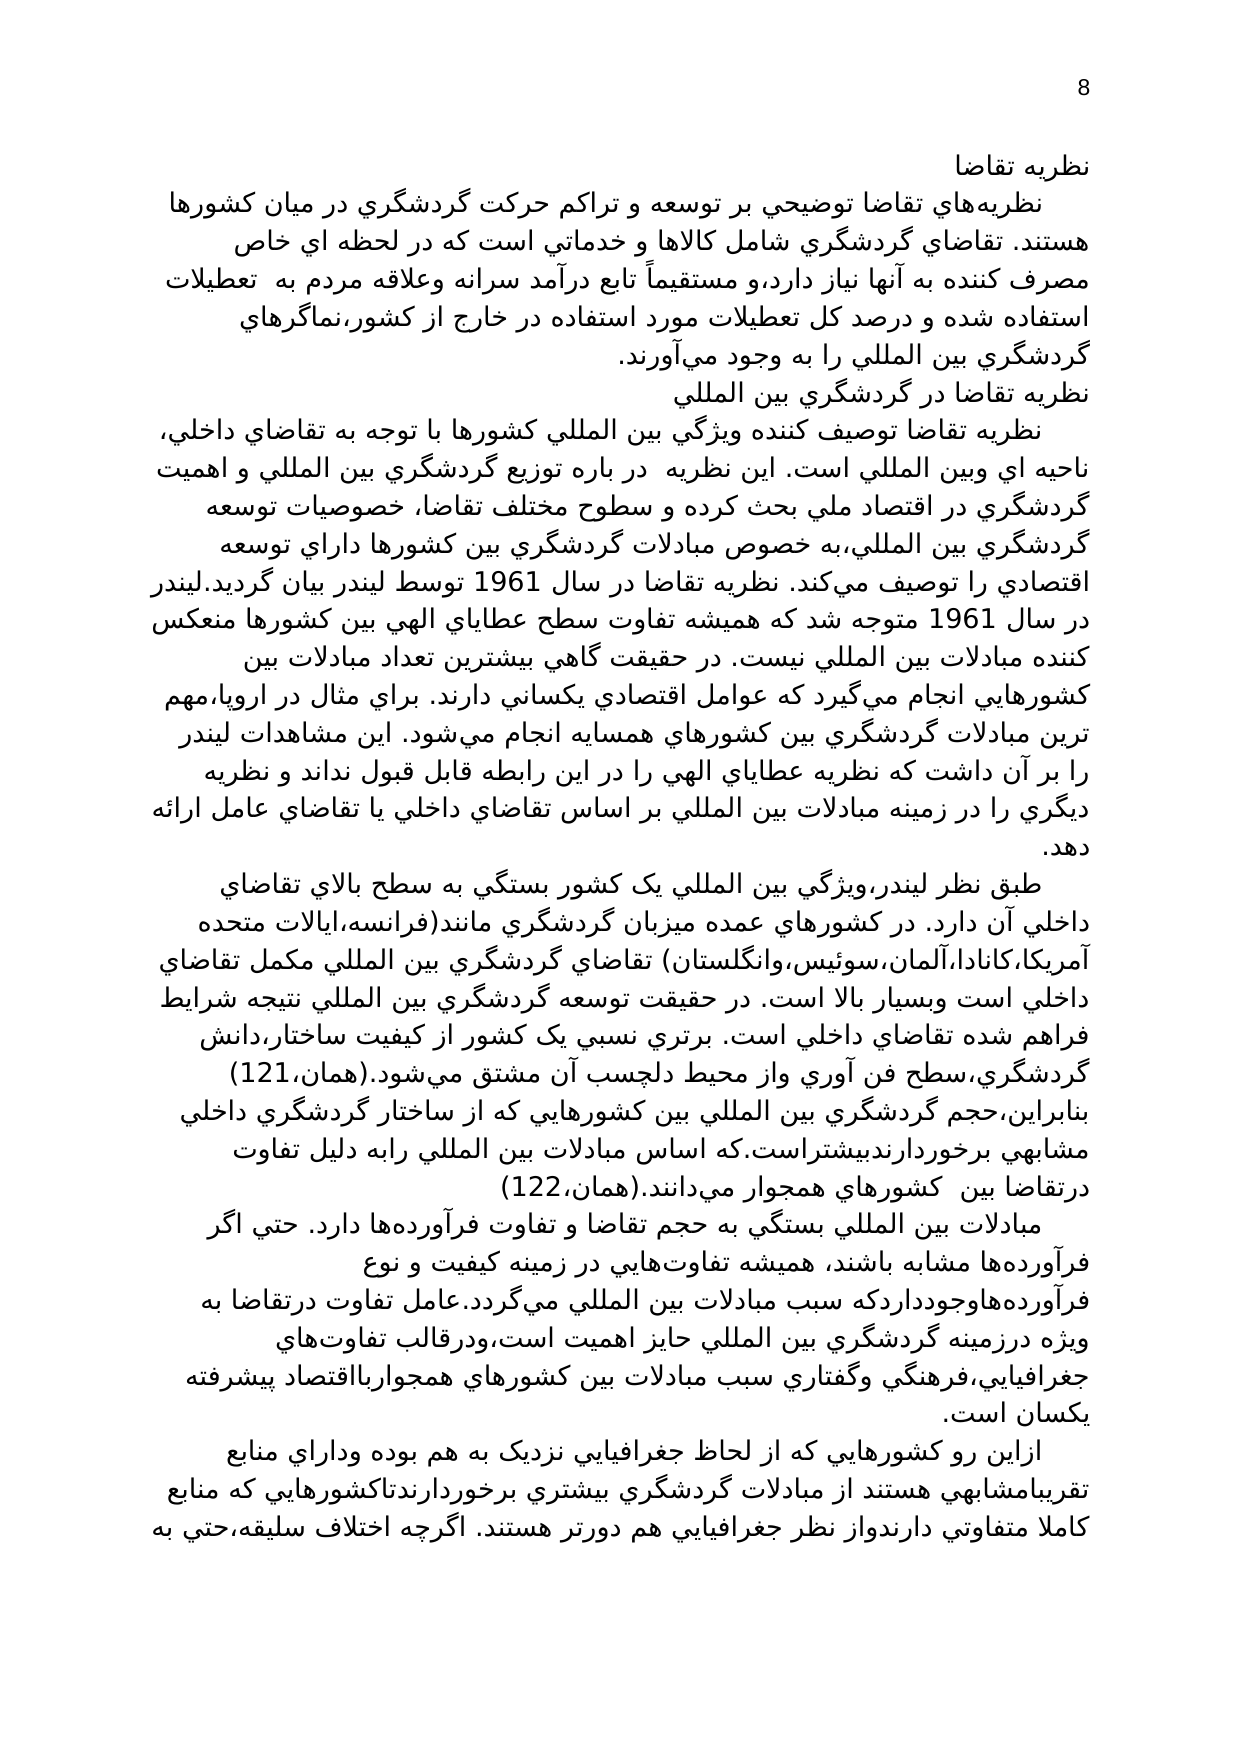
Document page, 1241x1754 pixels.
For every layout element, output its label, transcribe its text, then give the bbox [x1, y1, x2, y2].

text مبادلات بين المللي بستگي به حجم تقاضا و تفاوت فرآورده‌ها دارد. حتي اگر فرآورده‌ها مشابه باشند، هميشه تفاوت‌هايي در زمينه کيفيت و نوع فرآورده‌هاوجودداردکه سبب مبادلات بين المللي مي‌گردد.عامل تفاوت درتقاضا به ويژه درزمينه گردشگري بين المللي حايز اهميت است،ودرقالب تفاوت‌هاي جغرافيايي،فرهنگي وگفتاري سبب مبادلات بين کشورهاي همجواربااقتصاد پيشرفته يکسان است. [150, 1209, 1090, 1429]
text نظريه تقاضا در گردشگري بين المللي [150, 377, 1090, 408]
text نظريه تقاضا [150, 150, 1090, 182]
text طبق نظر ليندر،ويژگي بين المللي يک کشور بستگي به سطح بالاي تقاضاي داخلي آن دارد. در کشور‌هاي عمده ميزبان گردشگري مانند(فرانسه،ايالات متحده آمريکا،کانادا،آلمان،سوئيس،وانگلستان) تقاضاي گردشگري بين المللي مکمل تقاضاي داخلي است وبسيار بالا است. در حقيقت توسعه گردشگري بين المللي نتيجه شرايط فراهم شده تقاضاي داخلي است. برتري نسبي يک کشور از کيفيت ساختار،دانش گردشگري،سطح فن آوري واز محيط دلچسب آن مشتق مي‌شود.(همان،121) بنابراين،حجم گردشگري بين المللي بين کشورهايي که از ساختار گردشگري داخلي مشابهي برخوردارندبيشتراست.که اساس مبادلات بين المللي رابه دليل تفاوت درتقاضا بين کشور‌هاي همجوار مي‌دانند.(همان،122) [150, 868, 1090, 1202]
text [150, 1436, 1090, 1543]
text نظريه‌هاي تقاضا توضيحي بر توسعه و تراکم حرکت گردشگري در ميان کشورها هستند. تقاضاي گردشگري شامل کالاها و خدماتي است که در لحظه اي خاص مصرف کننده به آنها نياز دارد،و مستقيماً تابع درآمد سرانه وعلاقه مردم به تعطيلات استفاده شده و درصد کل تعطيلات مورد استفاده در خارج از کشور،نماگر‌هاي گردشگري بين المللي را به وجود مي‌آورند. [150, 188, 1090, 371]
text نظريه تقاضا توصيف کننده ويژگي بين المللي کشورها با توجه به تقاضاي داخلي، ناحيه اي وبين المللي است. اين نظريه در باره توزيع گردشگري بين المللي و اهميت گردشگري در اقتصاد ملي بحث کرده و سطوح مختلف تقاضا، خصوصيات توسعه گردشگري بين المللي،به خصوص مبادلات گردشگري بين کشورها داراي توسعه اقتصادي را توصيف مي‌کند. نظريه تقاضا در سال 1961 توسط ليندر بيان گرديد.ليندر در سال 1961 متوجه شد که هميشه تفاوت سطح عطاياي الهي بين کشورها منعکس کننده مبادلات بين المللي نيست. در حقيقت گاهي بيشترين تعداد مبادلات بين کشورهايي انجام مي‌گيرد که عوامل اقتصادي يکساني دارند. براي مثال در اروپا،مهم ترين مبادلات گردشگري بين کشورهاي همسايه انجام مي‌شود. اين مشاهدات ليندر را بر آن داشت که نظريه عطاياي الهي را در اين رابطه قابل قبول نداند و نظريه ديگري را در زمينه مبادلات بين المللي بر اساس تقاضاي داخلي يا تقاضاي عامل ارائه دهد. [150, 415, 1090, 862]
